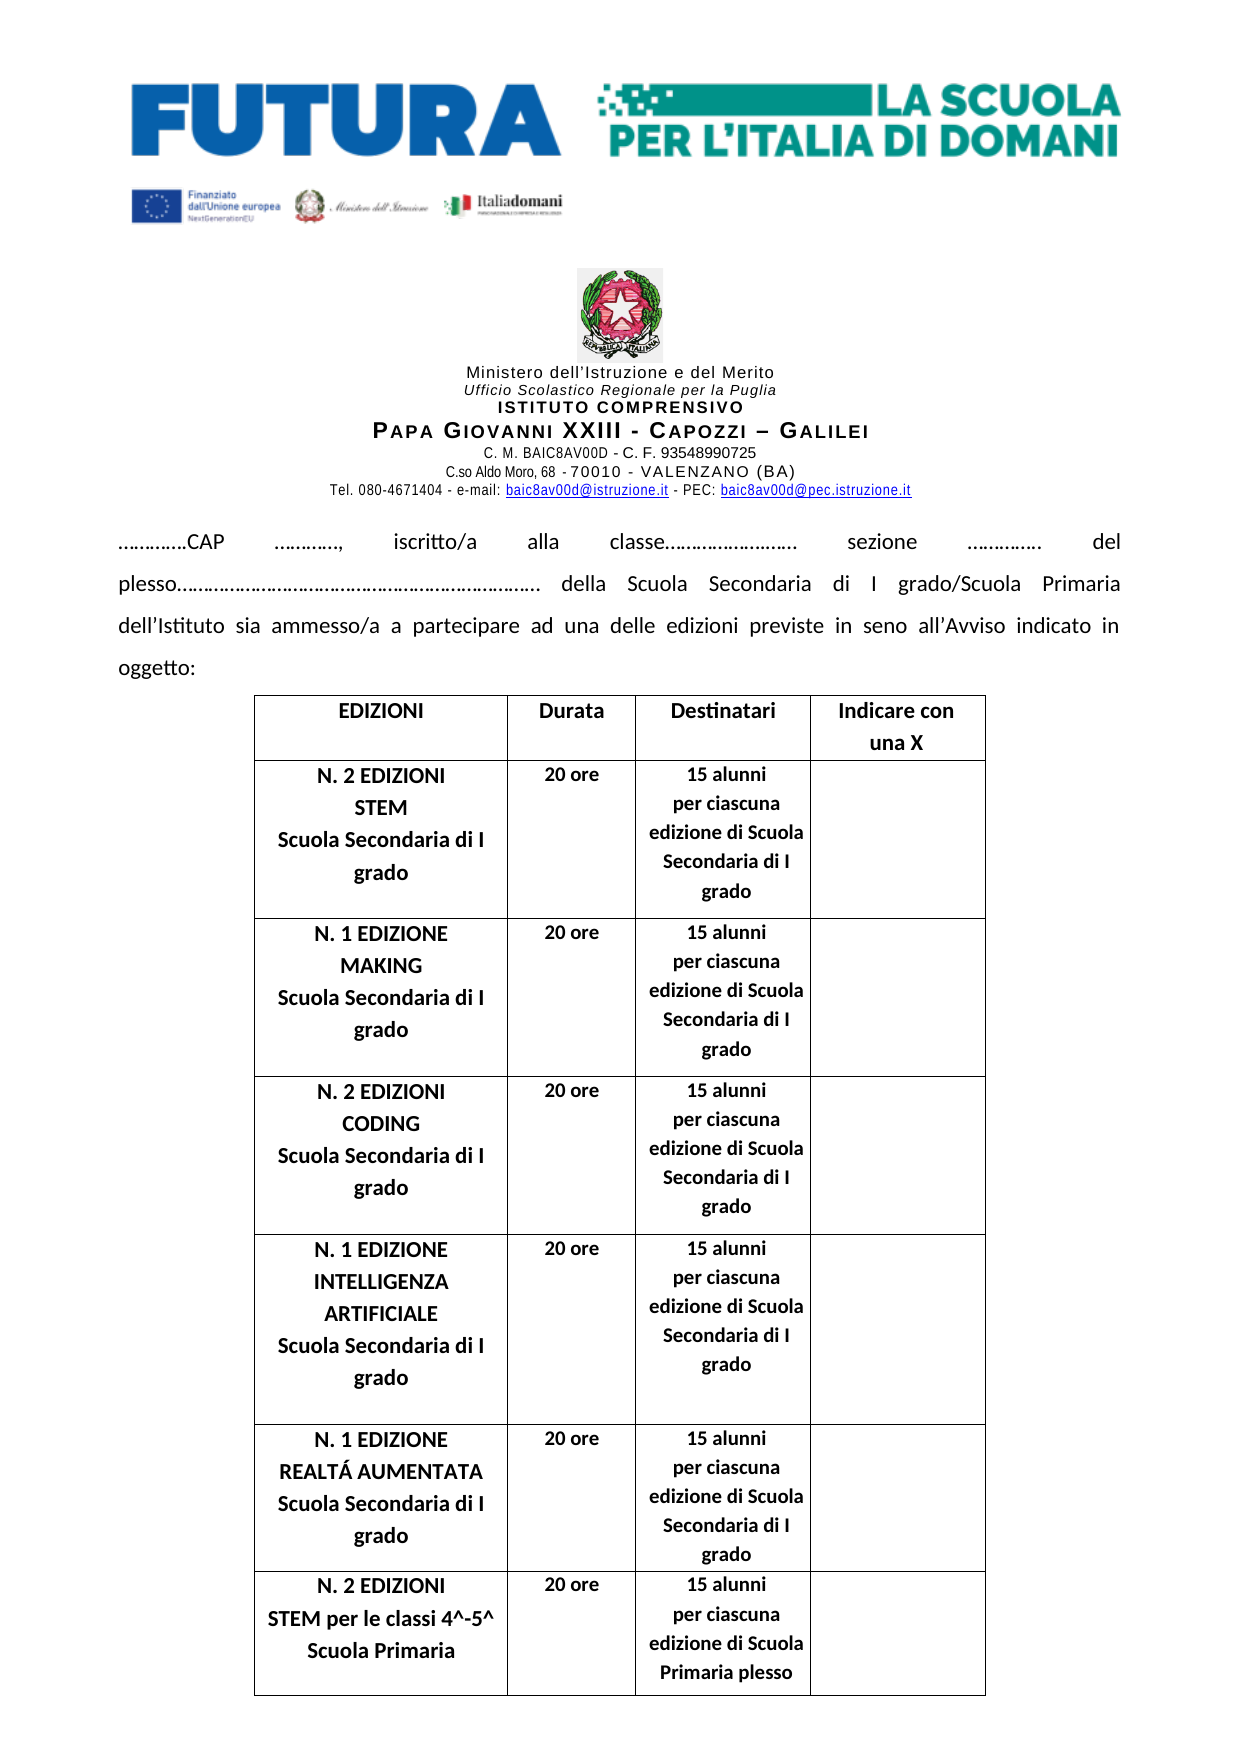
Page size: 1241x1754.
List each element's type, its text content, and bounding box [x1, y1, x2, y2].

table_cell 20 ore [508, 919, 635, 1076]
table_cell 20 ore [508, 1572, 635, 1694]
table_cell [811, 761, 985, 918]
picture [577, 268, 664, 363]
text che il/la proprio/a figlio/a ………………………………………………………………………….., nato/a a ………………………………….……………(……), il …………………………………...., residente a ………..………………………………………………….……….. prov ………..……. in via/piazza……………………………………………….……… n. ………….CAP …………, iscritto/a alla classe……………….…… sezione ………….. del plesso…………………………………………………………… della Scuola Secondaria di I grado/Scuola Primaria dell’Istituto sia ammesso/a a partecipare ad una delle edizioni previste in seno all’Avviso indicato in oggetto: [118, 527, 1122, 681]
table_cell 15 alunni per ciascuna edizione di Scuola Primaria plesso “Vito Marcello De Bellis” [636, 1572, 810, 1694]
table_cell N. 1 EDIZIONE INTELLIGENZA ARTIFICIALE Scuola Secondaria di I grado [255, 1235, 507, 1424]
table_cell 20 ore [508, 1425, 635, 1571]
table_cell N. 1 EDIZIONE MAKING Scuola Secondaria di I grado [255, 919, 507, 1076]
table_cell 15 alunni per ciascuna edizione di Scuola Secondaria di I grado [636, 1235, 810, 1424]
table_cell [811, 1077, 985, 1234]
table_cell 20 ore [508, 761, 635, 918]
table_cell [811, 1425, 985, 1571]
table_cell N. 2 EDIZIONI STEM Scuola Secondaria di I grado [255, 761, 507, 918]
table_cell 15 alunni per ciascuna edizione di Scuola Secondaria di I grado [636, 919, 810, 1076]
table_cell N. 1 EDIZIONE REALTÁ AUMENTATA Scuola Secondaria di I grado [255, 1425, 507, 1571]
table_cell [811, 919, 985, 1076]
table_cell 15 alunni per ciascuna edizione di Scuola Secondaria di I grado [636, 761, 810, 918]
table_cell N. 2 EDIZIONI CODING Scuola Secondaria di I grado [255, 1077, 507, 1234]
table_cell N. 2 EDIZIONI STEM per le classi 4^-5^ Scuola Primaria [255, 1572, 507, 1694]
table_cell 20 ore [508, 1077, 635, 1234]
table_cell 15 alunni per ciascuna edizione di Scuola Secondaria di I grado [636, 1425, 810, 1571]
table_header Indicare con una X [811, 696, 985, 760]
table_cell [811, 1235, 985, 1424]
table_cell 20 ore [508, 1235, 635, 1424]
picture [116, 61, 1137, 241]
table_header EDIZIONI [255, 696, 507, 760]
table_header Durata [508, 696, 635, 760]
table_cell [811, 1572, 985, 1694]
table_cell 15 alunni per ciascuna edizione di Scuola Secondaria di I grado [636, 1077, 810, 1234]
table_header Destinatari [636, 696, 810, 760]
